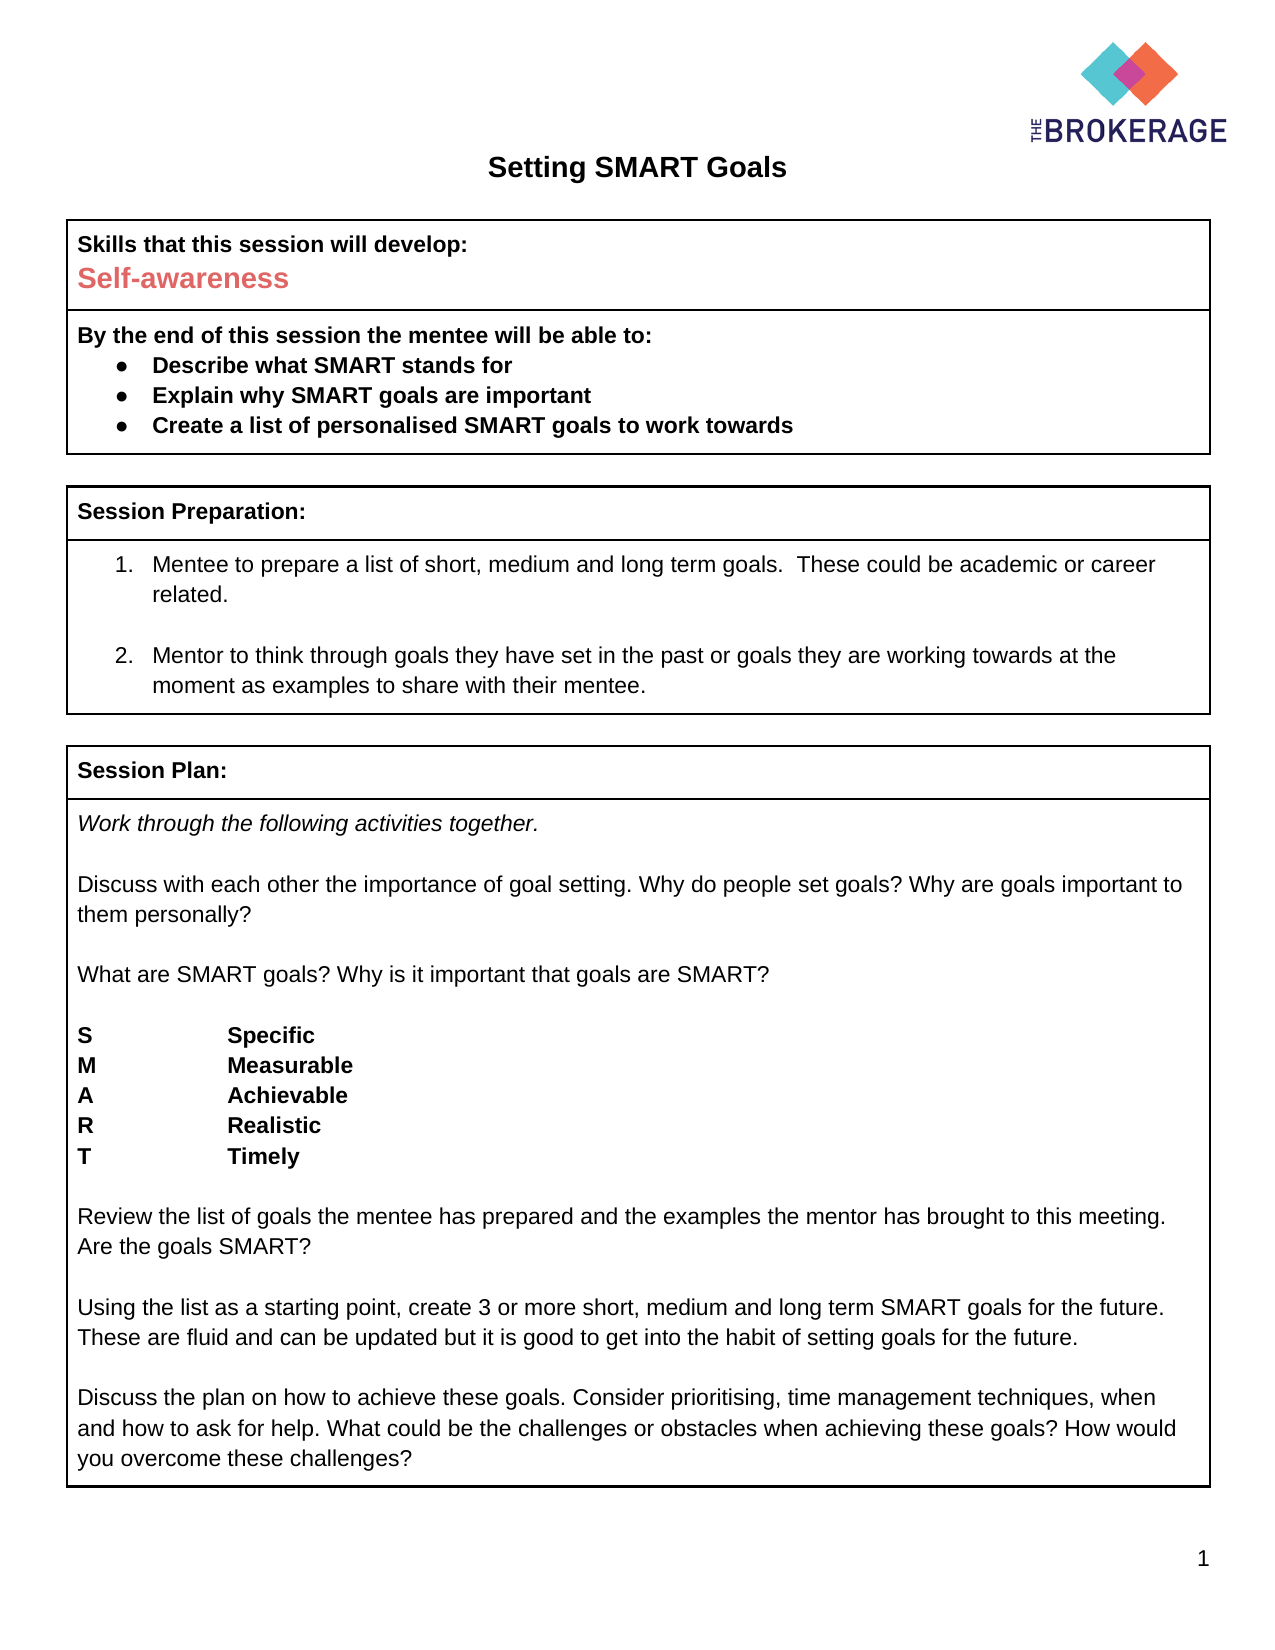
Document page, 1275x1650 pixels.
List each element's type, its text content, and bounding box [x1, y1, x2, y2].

table_cell By the end of this session the mentee will be able to: Describe what SMART stands for Explain why SMART goals are important Create a list of personalised SMART goals to work towards [68, 311, 1209, 453]
table_header Skills that this session will develop: Self-awareness [68, 221, 1209, 309]
table_cell Mentee to prepare a list of short, medium and long term goals. These could be academic or career related. Mentor to think through goals they have set in the past or goals they are working towards at the moment as examples to share with their mentee. [68, 541, 1209, 712]
table_header Session Plan: [68, 747, 1209, 798]
text Setting SMART Goals [66, 150, 1209, 183]
table_header Session Preparation: [68, 488, 1209, 538]
picture [1022, 34, 1235, 150]
